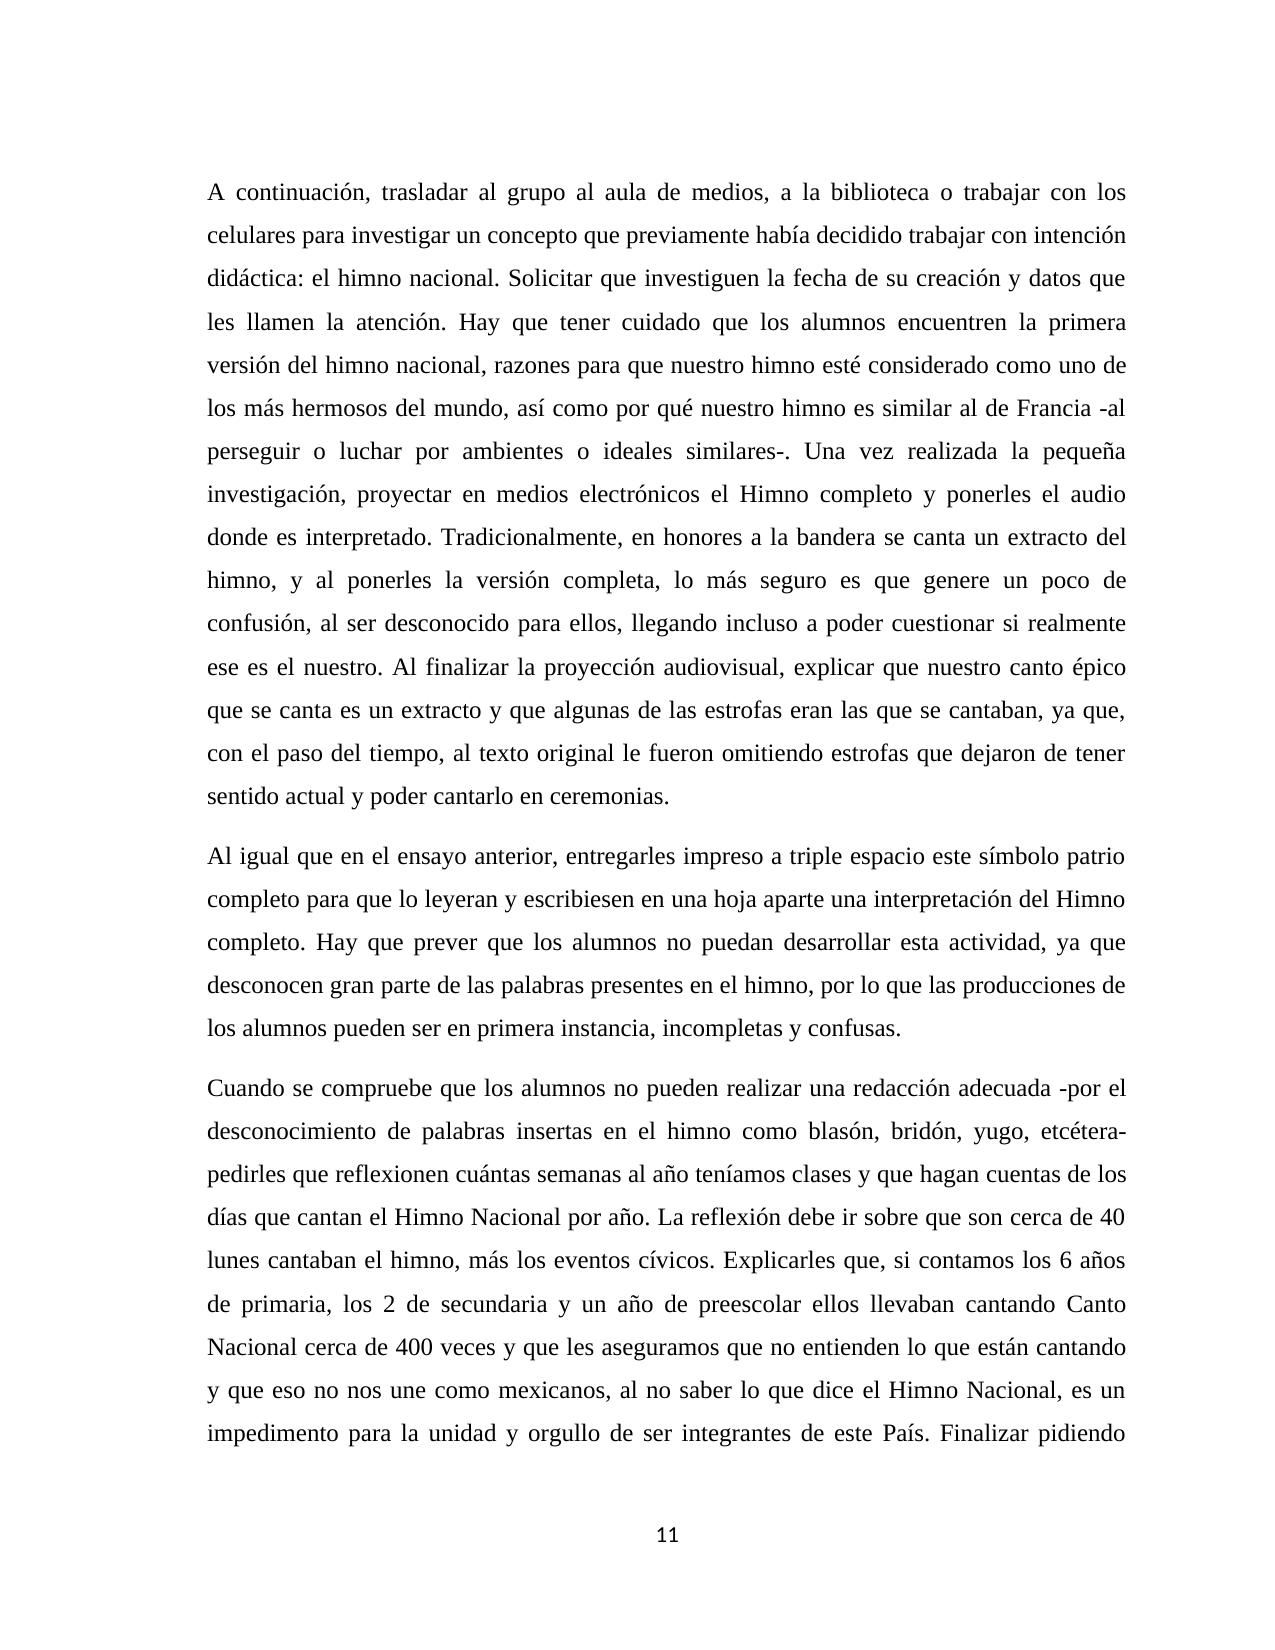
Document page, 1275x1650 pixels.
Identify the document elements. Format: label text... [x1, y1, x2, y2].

text A continuación, trasladar al grupo al aula de medios, a la biblioteca o trabajar con los celulares para investigar un concepto que previamente había decidido trabajar con intención didáctica: el himno nacional. Solicitar que investiguen la fecha de su creación y datos que les llamen la atención. Hay que tener cuidado que los alumnos encuentren la primera versión del himno nacional, razones para que nuestro himno esté considerado como uno de los más hermosos del mundo, así como por qué nuestro himno es similar al de Francia -al perseguir o luchar por ambientes o ideales similares-. Una vez realizada la pequeña investigación, proyectar en medios electrónicos el Himno completo y ponerles el audio donde es interpretado. Tradicionalmente, en honores a la bandera se canta un extracto del himno, y al ponerles la versión completa, lo más seguro es que genere un poco de confusión, al ser desconocido para ellos, llegando incluso a poder cuestionar si realmente ese es el nuestro. Al finalizar la proyección audiovisual, explicar que nuestro canto épico que se canta es un extracto y que algunas de las estrofas eran las que se cantaban, ya que, con el paso del tiempo, al texto original le fueron omitiendo estrofas que dejaron de tener sentido actual y poder cantarlo en ceremonias. [207, 177, 1127, 810]
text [207, 1073, 1127, 1447]
text Al igual que en el ensayo anterior, entregarles impreso a triple espacio este símbolo patrio completo para que lo leyeran y escribiesen en una hoja aparte una interpretación del Himno completo. Hay que prever que los alumnos no puedan desarrollar esta actividad, ya que desconocen gran parte de las palabras presentes en el himno, por lo que las producciones de los alumnos pueden ser en primera instancia, incompletas y confusas. [207, 841, 1127, 1042]
